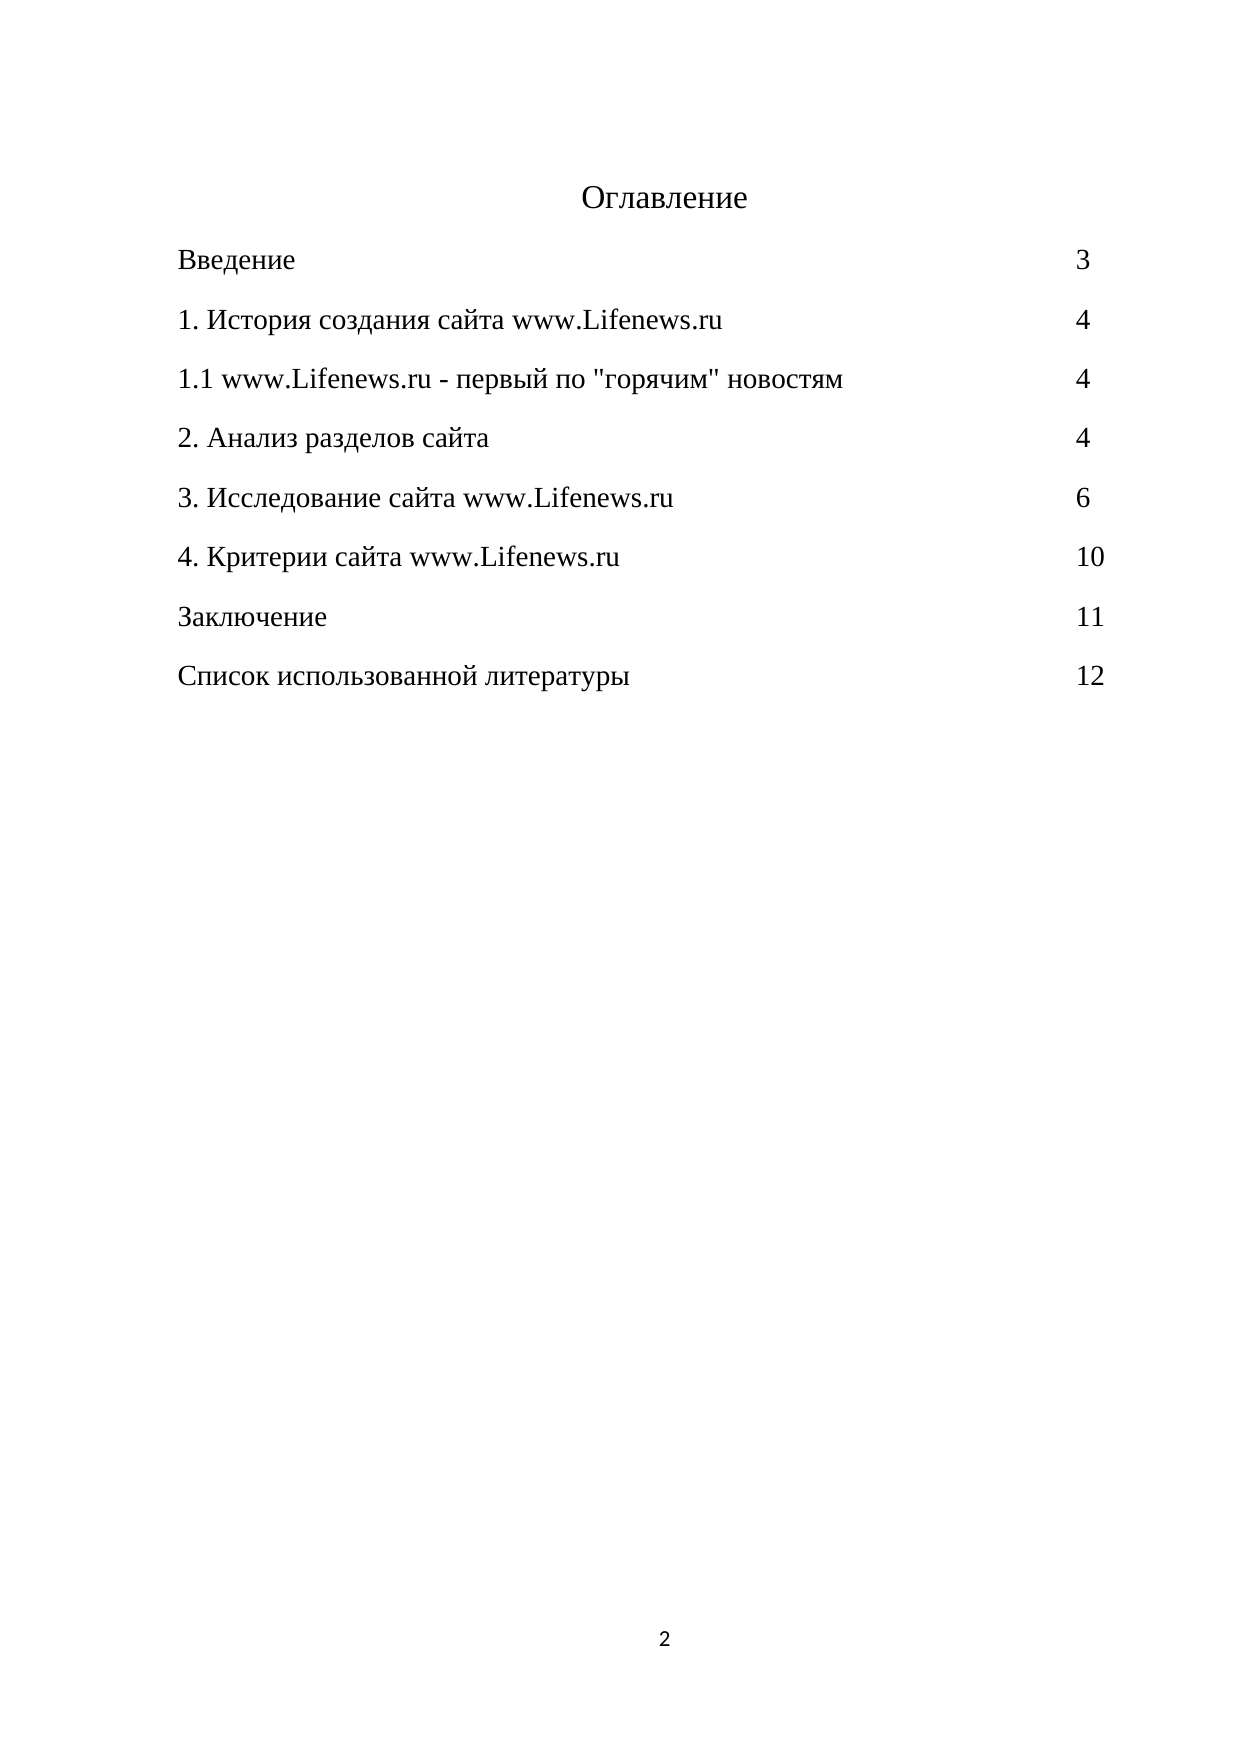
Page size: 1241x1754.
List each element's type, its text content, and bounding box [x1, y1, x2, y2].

text Заключение 11 [177, 599, 1152, 632]
text 1.1 www.Lifenews.ru - первый по "горячим" новостям 4 [177, 361, 1152, 395]
text Введение 3 [177, 242, 1152, 276]
text Оглавление [177, 177, 1152, 216]
text 1. История создания сайта www.Lifenews.ru 4 [177, 302, 1152, 335]
text 4. Критерии сайта www.Lifenews.ru 10 [177, 539, 1152, 573]
text 2. Анализ разделов сайта 4 [177, 421, 1152, 454]
text Список использованной литературы 12 [177, 658, 1152, 692]
text 3. Исследование сайта www.Lifenews.ru 6 [177, 480, 1152, 513]
